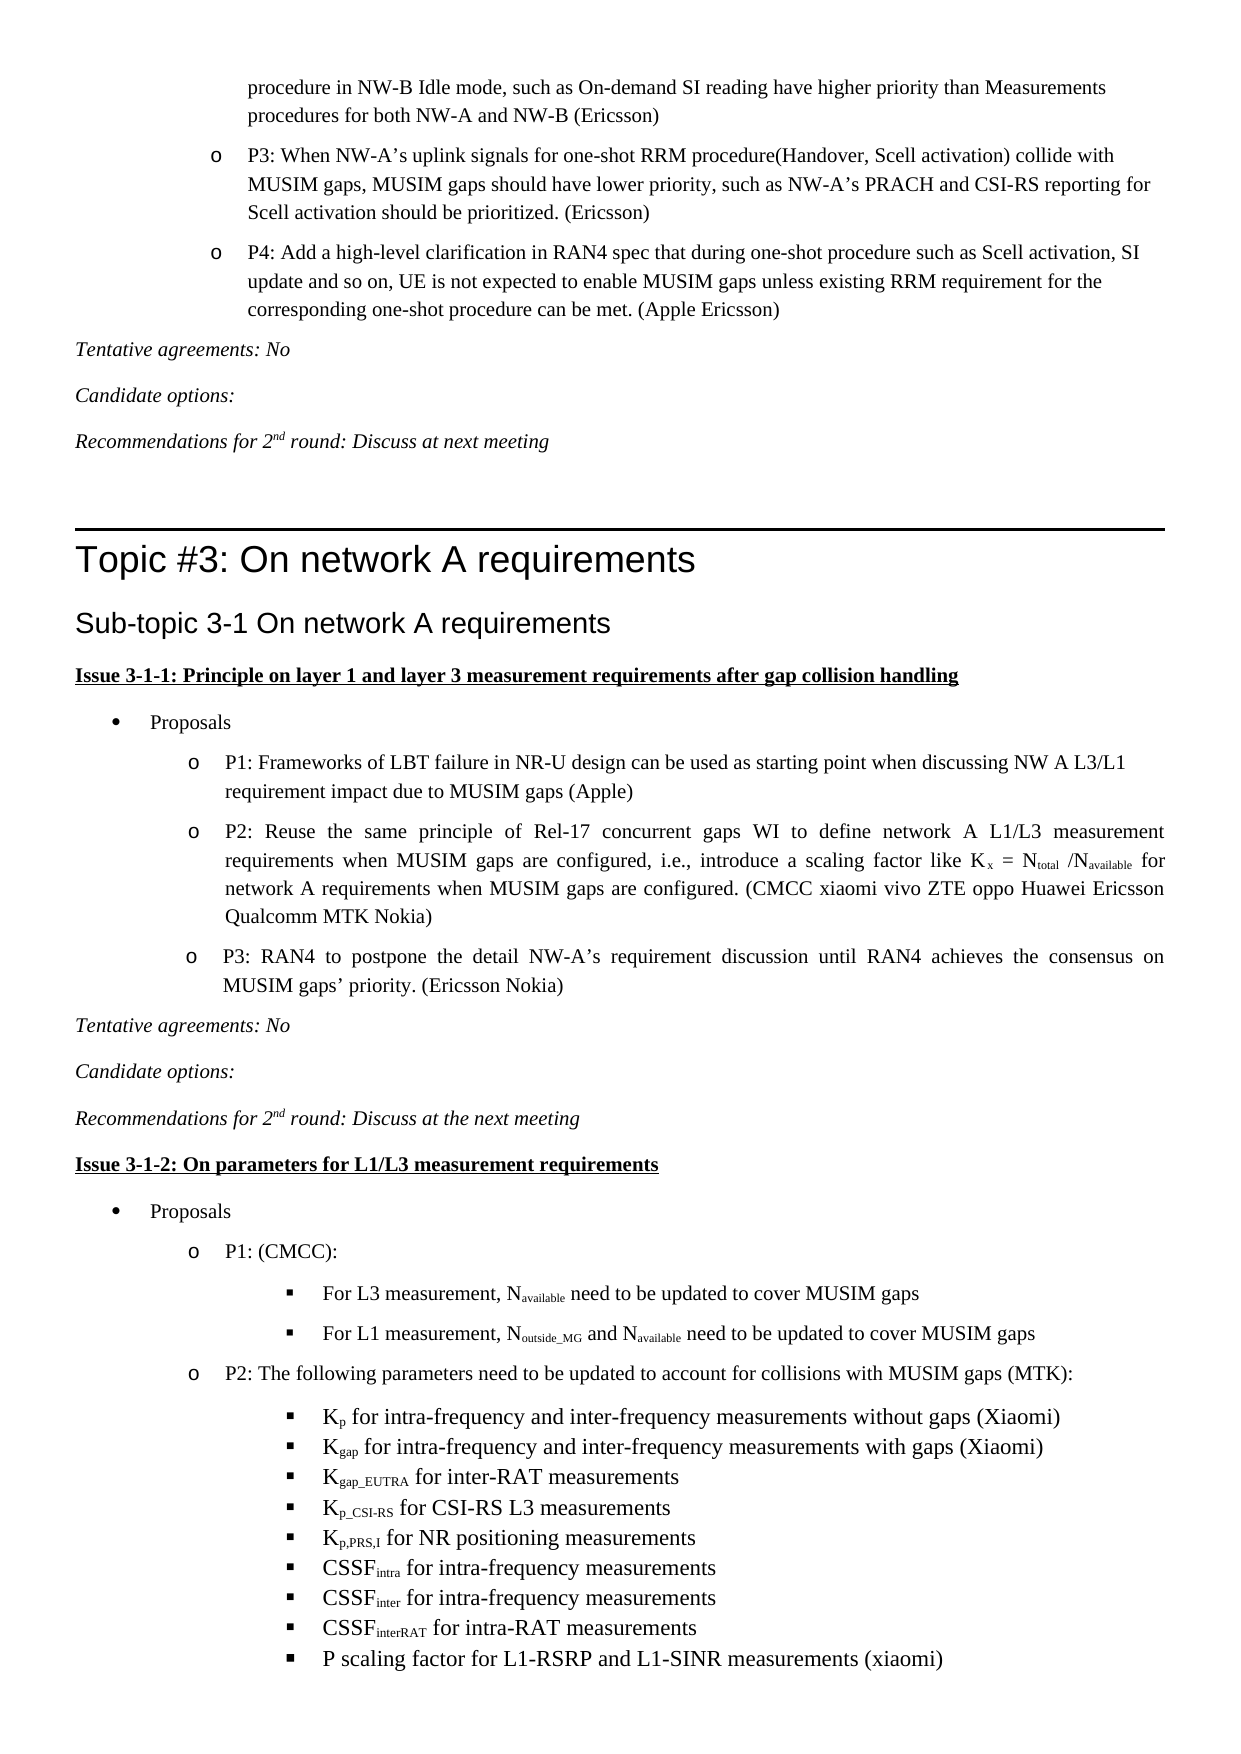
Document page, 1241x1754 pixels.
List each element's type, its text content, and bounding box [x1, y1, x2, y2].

list CSSFinter for intra-frequency measurements [285, 1584, 1165, 1611]
list CSSFinterRAT for intra-RAT measurements [285, 1614, 1165, 1641]
text Issue 3-1-1: Principle on layer 1 and layer 3 measurement requirements after gap collision handling [75, 663, 1165, 687]
text Issue 3-1-2: On parameters for L1/L3 measurement requirements [75, 1152, 1165, 1176]
list P1: Frameworks of LBT failure in NR-U design can be used as starting point when discussing NW A L3/L1 requirement impact due to MUSIM gaps (Apple) [187, 750, 1165, 803]
subtitle Topic #3: On network A requirements [75, 531, 1165, 581]
list Kp for intra-frequency and inter-frequency measurements without gaps (Xiaomi) [285, 1403, 1165, 1429]
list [210, 75, 1165, 127]
list P3: RAN4 to postpone the detail NW-A’s requirement discussion until RAN4 achieves the consensus on MUSIM gaps’ priority. (Ericsson Nokia) [185, 944, 1165, 997]
list Kgap for intra-frequency and inter-frequency measurements with gaps (Xiaomi) [285, 1433, 1165, 1459]
text Candidate options: [75, 1059, 1165, 1083]
list Kp_CSI-RS for CSI-RS L3 measurements [285, 1494, 1165, 1520]
list CSSFintra for intra-frequency measurements [285, 1554, 1165, 1580]
text Tentative agreements: No [75, 1013, 1165, 1037]
text Tentative agreements: No [75, 337, 1165, 361]
list Proposals [112, 710, 1165, 734]
list P1: (CMCC): [187, 1239, 1165, 1264]
text Candidate options: [75, 383, 1165, 407]
list For L3 measurement, Navailable need to be updated to cover MUSIM gaps [285, 1281, 1165, 1305]
list P3: When NW-A’s uplink signals for one-shot RRM procedure(Handover, Scell activation) collide with MUSIM gaps, MUSIM gaps should have lower priority, such as NW-A’s PRACH and CSI-RS reporting for Scell activation should be prioritized. (Ericsson) [210, 143, 1165, 224]
list For L1 measurement, Noutside_MG and Navailable need to be updated to cover MUSIM gaps [285, 1321, 1165, 1345]
subtitle Sub-topic 3-1 On network A requirements [75, 606, 1165, 639]
list Kgap_EUTRA for inter-RAT measurements [285, 1463, 1165, 1490]
list P scaling factor for L1-RSRP and L1-SINR measurements (xiaomi) [285, 1645, 1165, 1671]
list Proposals [112, 1198, 1165, 1223]
list Kp,PRS,I for NR positioning measurements [285, 1524, 1165, 1550]
list P2: Reuse the same principle of Rel-17 concurrent gaps WI to define network A L1/L3 measurement requirements when MUSIM gaps are configured, i.e., introduce a scaling factor like Kx = Ntotal /Navailable for network A requirements when MUSIM gaps are configured. (CMCC xiaomi vivo ZTE oppo Huawei Ericsson Qualcomm MTK Nokia) [187, 819, 1165, 928]
list P4: Add a high-level clarification in RAN4 spec that during one-shot procedure such as Scell activation, SI update and so on, UE is not expected to enable MUSIM gaps unless existing RRM requirement for the corresponding one-shot procedure can be met. (Apple Ericsson) [210, 240, 1165, 321]
text Recommendations for 2nd round: Discuss at the next meeting [75, 1106, 1165, 1130]
text Recommendations for 2nd round: Discuss at next meeting [75, 429, 1165, 453]
list P2: The following parameters need to be updated to account for collisions with MUSIM gaps (MTK): [187, 1361, 1165, 1387]
